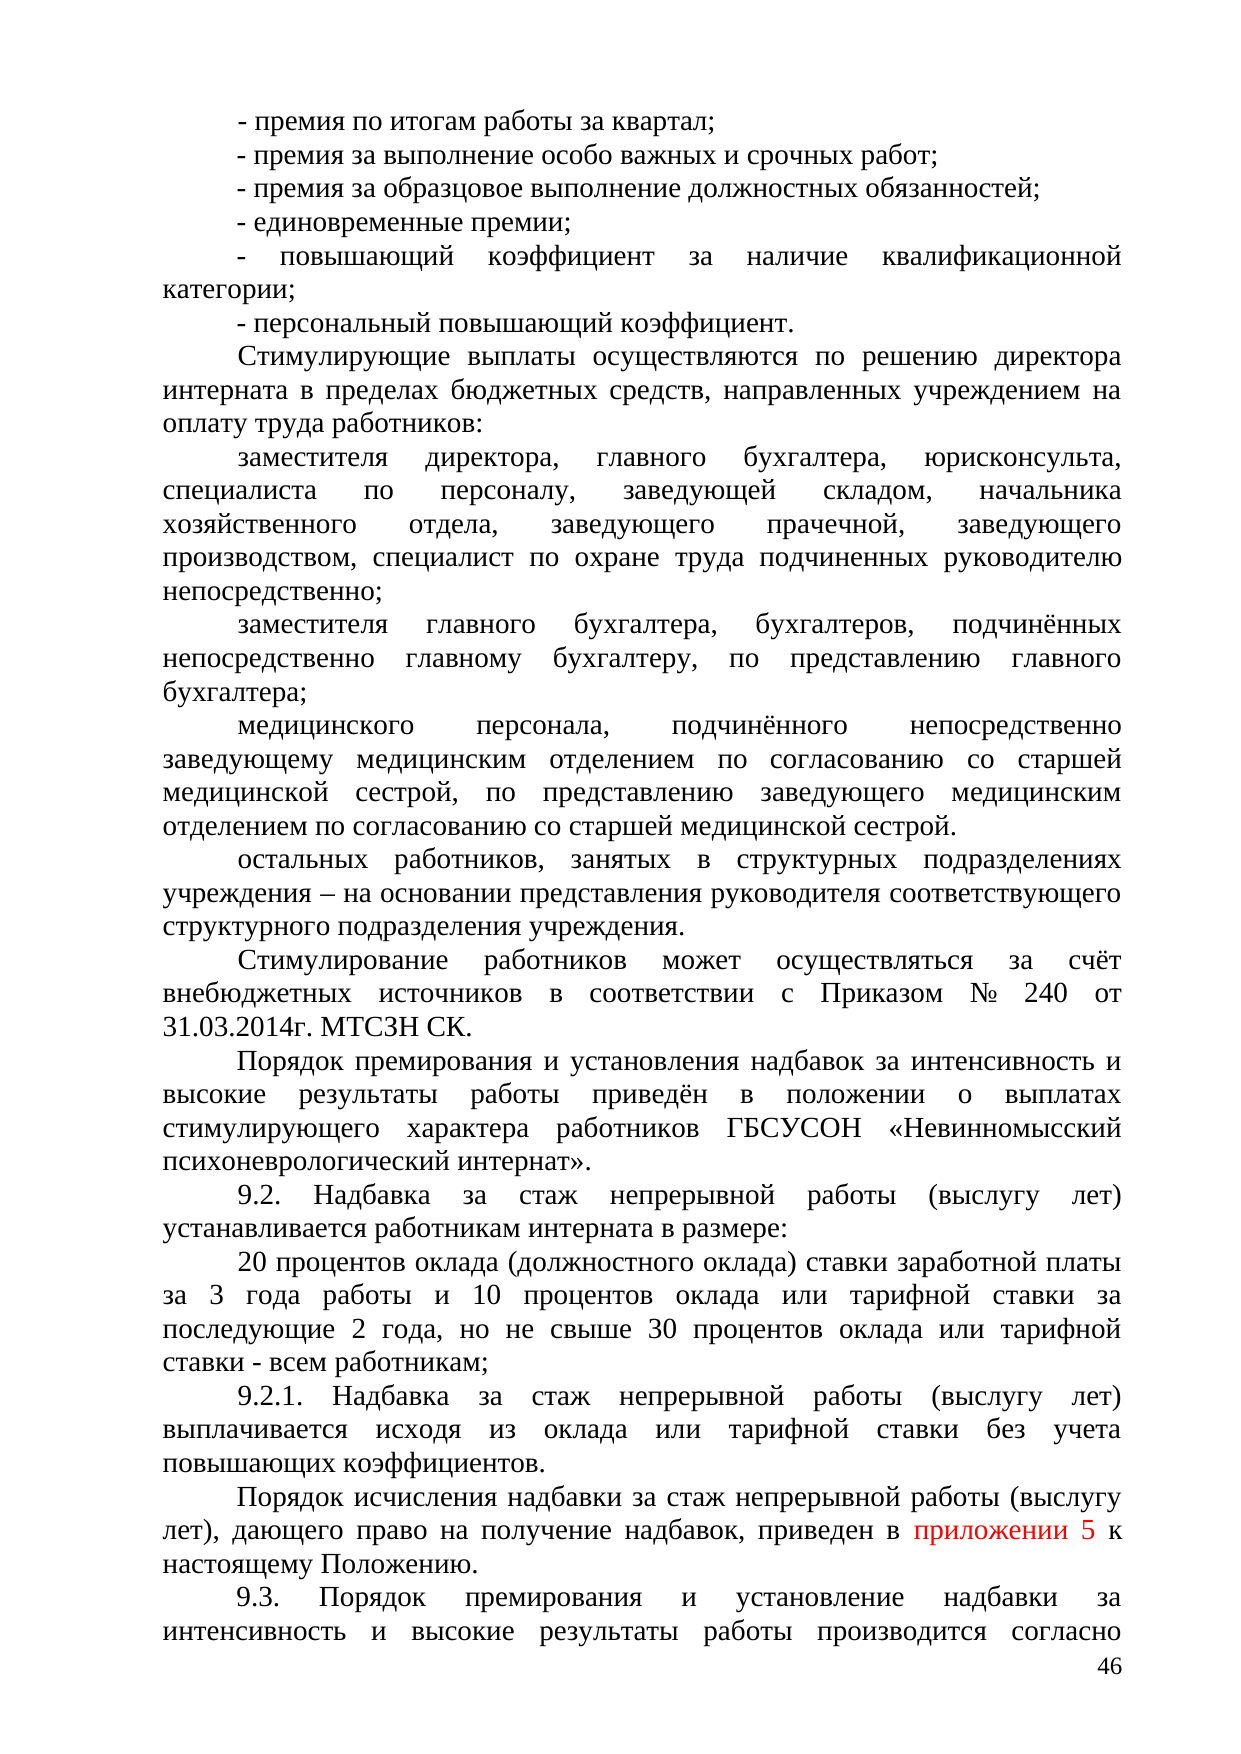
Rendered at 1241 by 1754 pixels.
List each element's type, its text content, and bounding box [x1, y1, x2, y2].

text Стимулирующие выплаты осуществляются по решению директора интерната в пределах бюджетных средств, направленных учреждением на оплату труда работников: [162, 338, 1122, 439]
text Стимулирование работников может осуществляться за счёт внебюджетных источников в соответствии с Приказом № 240 от 31.03.2014г. МТСЗН СК. [162, 942, 1122, 1043]
text медицинского персонала, подчинённого непосредственно заведующему медицинским отделением по согласованию со старшей медицинской сестрой, по представлению заведующего медицинским отделением по согласованию со старшей медицинской сестрой. [162, 707, 1122, 841]
text - единовременные премии; [162, 204, 1122, 238]
text остальных работников, занятых в структурных подразделениях учреждения – на основании представления руководителя соответствующего структурного подразделения учреждения. [162, 841, 1122, 942]
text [162, 1579, 1122, 1646]
text 9.2.1. Надбавка за стаж непрерывной работы (выслугу лет) выплачивается исходя из оклада или тарифной ставки без учета повышающих коэффициентов. [162, 1378, 1122, 1479]
text - премия по итогам работы за квартал; [162, 103, 1122, 137]
text - премия за образцовое выполнение должностных обязанностей; [162, 171, 1122, 204]
text заместителя главного бухгалтера, бухгалтеров, подчинённых непосредственно главному бухгалтеру, по представлению главного бухгалтера; [162, 607, 1122, 707]
text - премия за выполнение особо важных и срочных работ; [162, 137, 1122, 171]
text - повышающий коэффициент за наличие квалификационной категории; [162, 238, 1122, 305]
text Порядок премирования и установления надбавок за интенсивность и высокие результаты работы приведён в положении о выплатах стимулирующего характера работников ГБСУСОН «Невинномысский психоневрологический интернат». [162, 1043, 1122, 1177]
text заместителя директора, главного бухгалтера, юрисконсульта, специалиста по персоналу, заведующей складом, начальника хозяйственного отдела, заведующего прачечной, заведующего производством, специалист по охране труда подчиненных руководителю непосредственно; [162, 439, 1122, 607]
text 9.2. Надбавка за стаж непрерывной работы (выслугу лет) устанавливается работникам интерната в размере: [162, 1177, 1122, 1244]
text Порядок исчисления надбавки за стаж непрерывной работы (выслугу лет), дающего право на получение надбавок, приведен в приложении 5 к настоящему Положению. [162, 1479, 1122, 1579]
text - персональный повышающий коэффициент. [162, 305, 1122, 338]
text 20 процентов оклада (должностного оклада) ставки заработной платы за 3 года работы и 10 процентов оклада или тарифной ставки за последующие 2 года, но не свыше 30 процентов оклада или тарифной ставки - всем работникам; [162, 1244, 1122, 1378]
